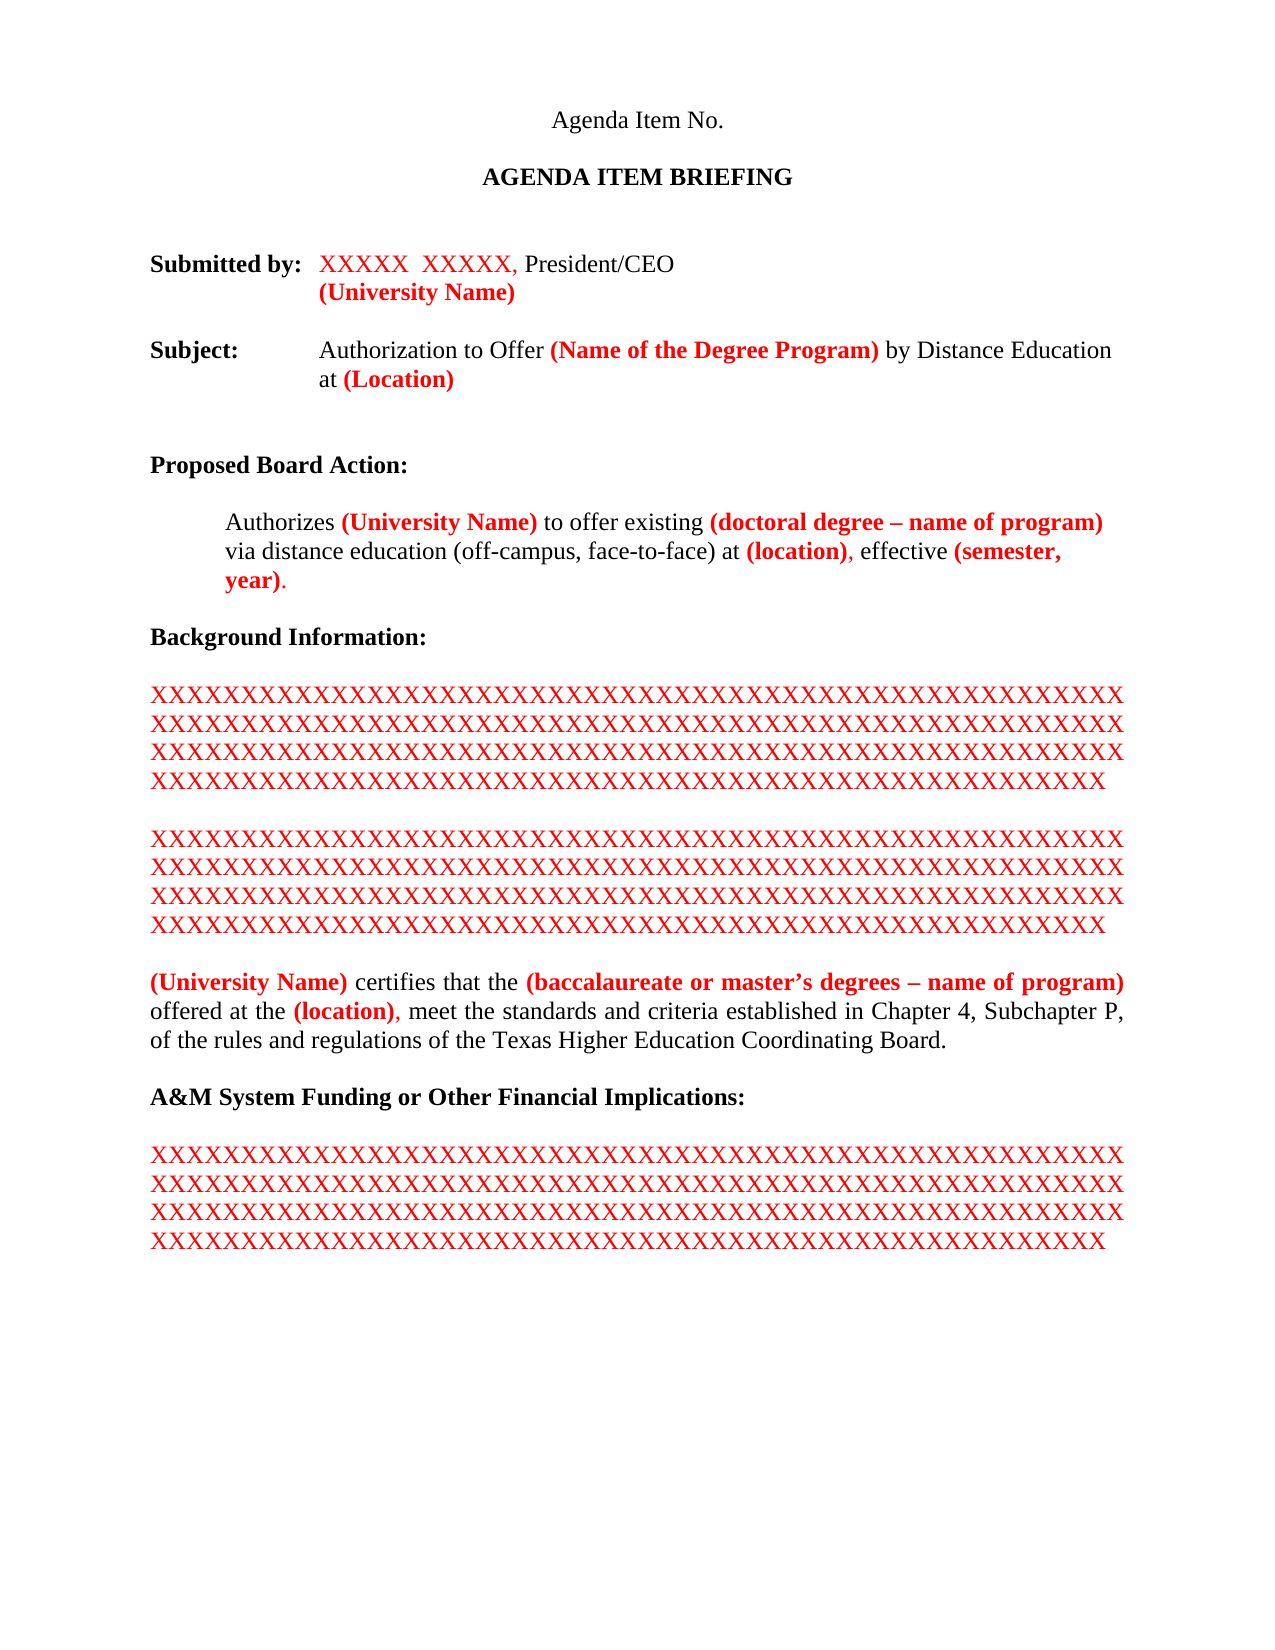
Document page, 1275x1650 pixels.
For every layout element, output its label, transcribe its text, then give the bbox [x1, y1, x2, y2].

text XXXXXXXXXXXXXXXXXXXXXXXXXXXXXXXXXXXXXXXXXXXXXXXXXXXXXXXXXXXXXXXXXXXXXXXXXXXXXXXXXXXXXXXXXXXXXXXXXXXXXXXXXXXXXXXXXXXXXXXXXXXXXXXXXXXXXXXXXXXXXXXXXXXXXXXXXXXXXXXXXXXXXXXXXXXXXXXXXXXXXXXXXXXXXXXXXXXXXXXXXXXXXXXXXXXXXXX [150, 1140, 1125, 1255]
text Subject: Authorization to Offer (Name of the Degree Program) by Distance Education at (Location) [150, 335, 1125, 392]
text Background Information: [150, 622, 1125, 651]
text (University Name) certifies that the (baccalaureate or master’s degrees – name of program) offered at the (location), meet the standards and criteria established in Chapter 4, Subchapter P, of the rules and regulations of the Texas Higher Education Coordinating Board. [150, 967, 1125, 1054]
text Proposed Board Action: [150, 450, 1125, 479]
text AGENDA ITEM BRIEFING [150, 162, 1125, 191]
text (University Name) [225, 277, 1125, 306]
text Submitted by: XXXXX XXXXX, President/CEO [150, 249, 1125, 277]
text Authorizes (University Name) to offer existing (doctoral degree – name of program) via distance education (off-campus, face-to-face) at (location), effective (semester, year). [225, 507, 1125, 594]
text A&M System Funding or Other Financial Implications: [150, 1082, 1125, 1111]
text XXXXXXXXXXXXXXXXXXXXXXXXXXXXXXXXXXXXXXXXXXXXXXXXXXXXXXXXXXXXXXXXXXXXXXXXXXXXXXXXXXXXXXXXXXXXXXXXXXXXXXXXXXXXXXXXXXXXXXXXXXXXXXXXXXXXXXXXXXXXXXXXXXXXXXXXXXXXXXXXXXXXXXXXXXXXXXXXXXXXXXXXXXXXXXXXXXXXXXXXXXXXXXXXXXXXXXX [150, 680, 1125, 795]
text XXXXXXXXXXXXXXXXXXXXXXXXXXXXXXXXXXXXXXXXXXXXXXXXXXXXXXXXXXXXXXXXXXXXXXXXXXXXXXXXXXXXXXXXXXXXXXXXXXXXXXXXXXXXXXXXXXXXXXXXXXXXXXXXXXXXXXXXXXXXXXXXXXXXXXXXXXXXXXXXXXXXXXXXXXXXXXXXXXXXXXXXXXXXXXXXXXXXXXXXXXXXXXXXXXXXXXX [150, 824, 1125, 939]
text Agenda Item No. [150, 105, 1125, 134]
